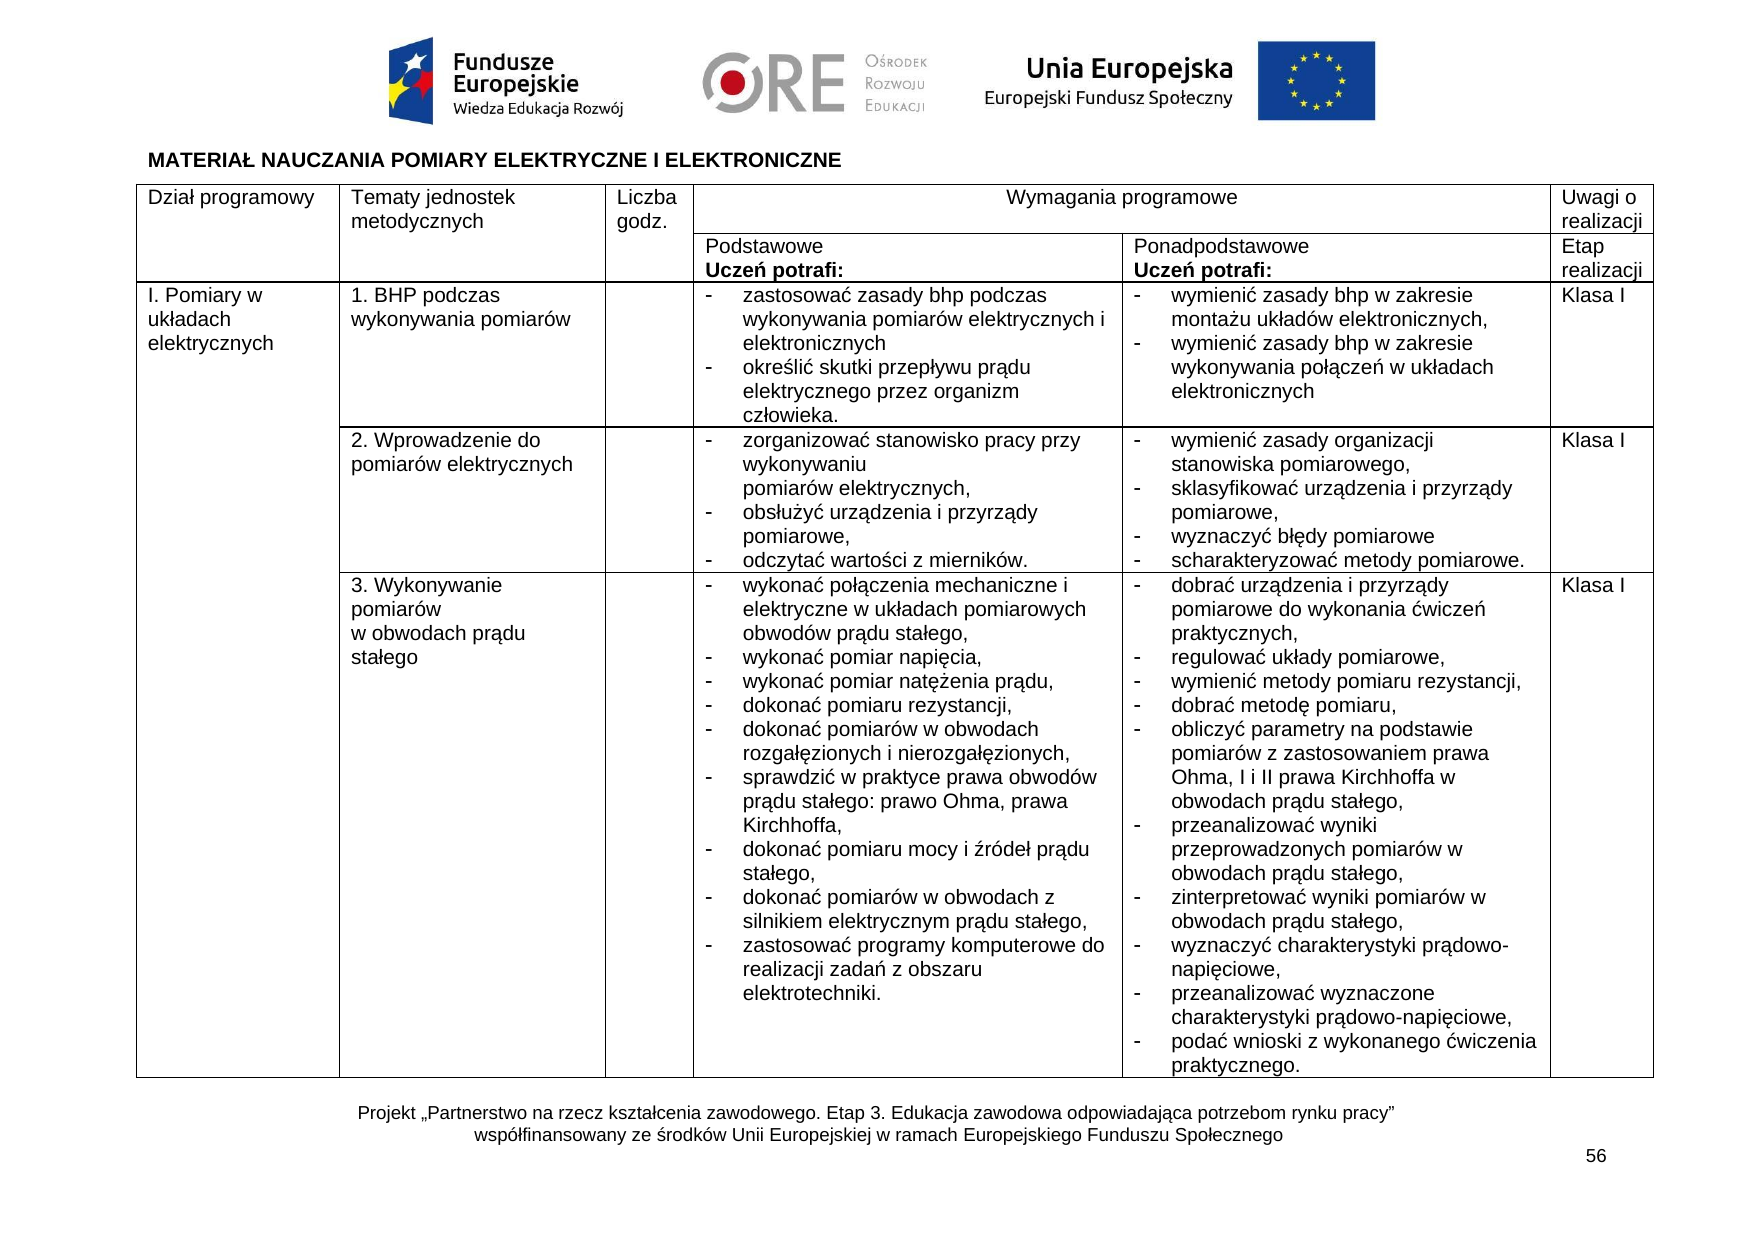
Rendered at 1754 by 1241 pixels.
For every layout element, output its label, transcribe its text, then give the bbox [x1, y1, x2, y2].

table_header Wymagania programowe [694, 185, 1550, 232]
table_cell 3. Wykonywanie pomiarów w obwodach prądu stałego [340, 573, 605, 1077]
table_header Liczba godz. [606, 185, 693, 281]
table_cell Etap realizacji [1551, 234, 1653, 281]
table_cell Klasa I [1551, 428, 1653, 572]
table_cell wykonać połączenia mechaniczne i elektryczne w układach pomiarowych obwodów prądu stałego, wykonać pomiar napięcia, wykonać pomiar natężenia prądu, dokonać pomiaru rezystancji, dokonać pomiarów w obwodach rozgałęzionych i nierozgałęzionych, sprawdzić w praktyce prawa obwodów prądu stałego: prawo Ohma, prawa Kirchhoffa, dokonać pomiaru mocy i źródeł prądu stałego, dokonać pomiarów w obwodach z silnikiem elektrycznym prądu stałego, zastosować programy komputerowe do realizacji zadań z obszaru elektrotechniki. [694, 573, 1122, 1077]
table_cell Podstawowe Uczeń potrafi: [694, 234, 1122, 281]
table_header Tematy jednostek metodycznych [340, 185, 605, 281]
table_cell 1. BHP podczas wykonywania pomiarów [340, 283, 605, 426]
table_cell Klasa I [1551, 573, 1653, 1077]
table_cell 2. Wprowadzenie do pomiarów elektrycznych [340, 428, 605, 572]
table_cell I. Pomiary w układach elektrycznych [137, 283, 339, 1077]
table_cell zorganizować stanowisko pracy przy wykonywaniu pomiarów elektrycznych, obsłużyć urządzenia i przyrządy pomiarowe, odczytać wartości z mierników. [694, 428, 1122, 572]
table_cell Klasa I [1551, 283, 1653, 426]
table_cell wymienić zasady organizacji stanowiska pomiarowego, sklasyfikować urządzenia i przyrządy pomiarowe, wyznaczyć błędy pomiarowe scharakteryzować metody pomiarowe. [1123, 428, 1550, 572]
table_header Uwagi o realizacji [1551, 185, 1653, 232]
table_cell [606, 573, 693, 1077]
table_cell Ponadpodstawowe Uczeń potrafi: [1123, 234, 1550, 281]
table_header Dział programowy [137, 185, 339, 281]
list MATERIAŁ NAUCZANIA POMIARY ELEKTRYCZNE I ELEKTRONICZNE [148, 148, 1606, 172]
table_cell [606, 283, 693, 426]
table_cell zastosować zasady bhp podczas wykonywania pomiarów elektrycznych i elektronicznych określić skutki przepływu prądu elektrycznego przez organizm człowieka. [694, 283, 1122, 426]
table_cell dobrać urządzenia i przyrządy pomiarowe do wykonania ćwiczeń praktycznych, regulować układy pomiarowe, wymienić metody pomiaru rezystancji, dobrać metodę pomiaru, obliczyć parametry na podstawie pomiarów z zastosowaniem prawa Ohma, I i II prawa Kirchhoffa w obwodach prądu stałego, przeanalizować wyniki przeprowadzonych pomiarów w obwodach prądu stałego, zinterpretować wyniki pomiarów w obwodach prądu stałego, wyznaczyć charakterystyki prądowo-napięciowe, przeanalizować wyznaczone charakterystyki prądowo-napięciowe, podać wnioski z wykonanego ćwiczenia praktycznego. [1123, 573, 1550, 1077]
picture [367, 15, 1402, 146]
table_cell [606, 428, 693, 572]
table_cell wymienić zasady bhp w zakresie montażu układów elektronicznych, wymienić zasady bhp w zakresie wykonywania połączeń w układach elektronicznych [1123, 283, 1550, 426]
